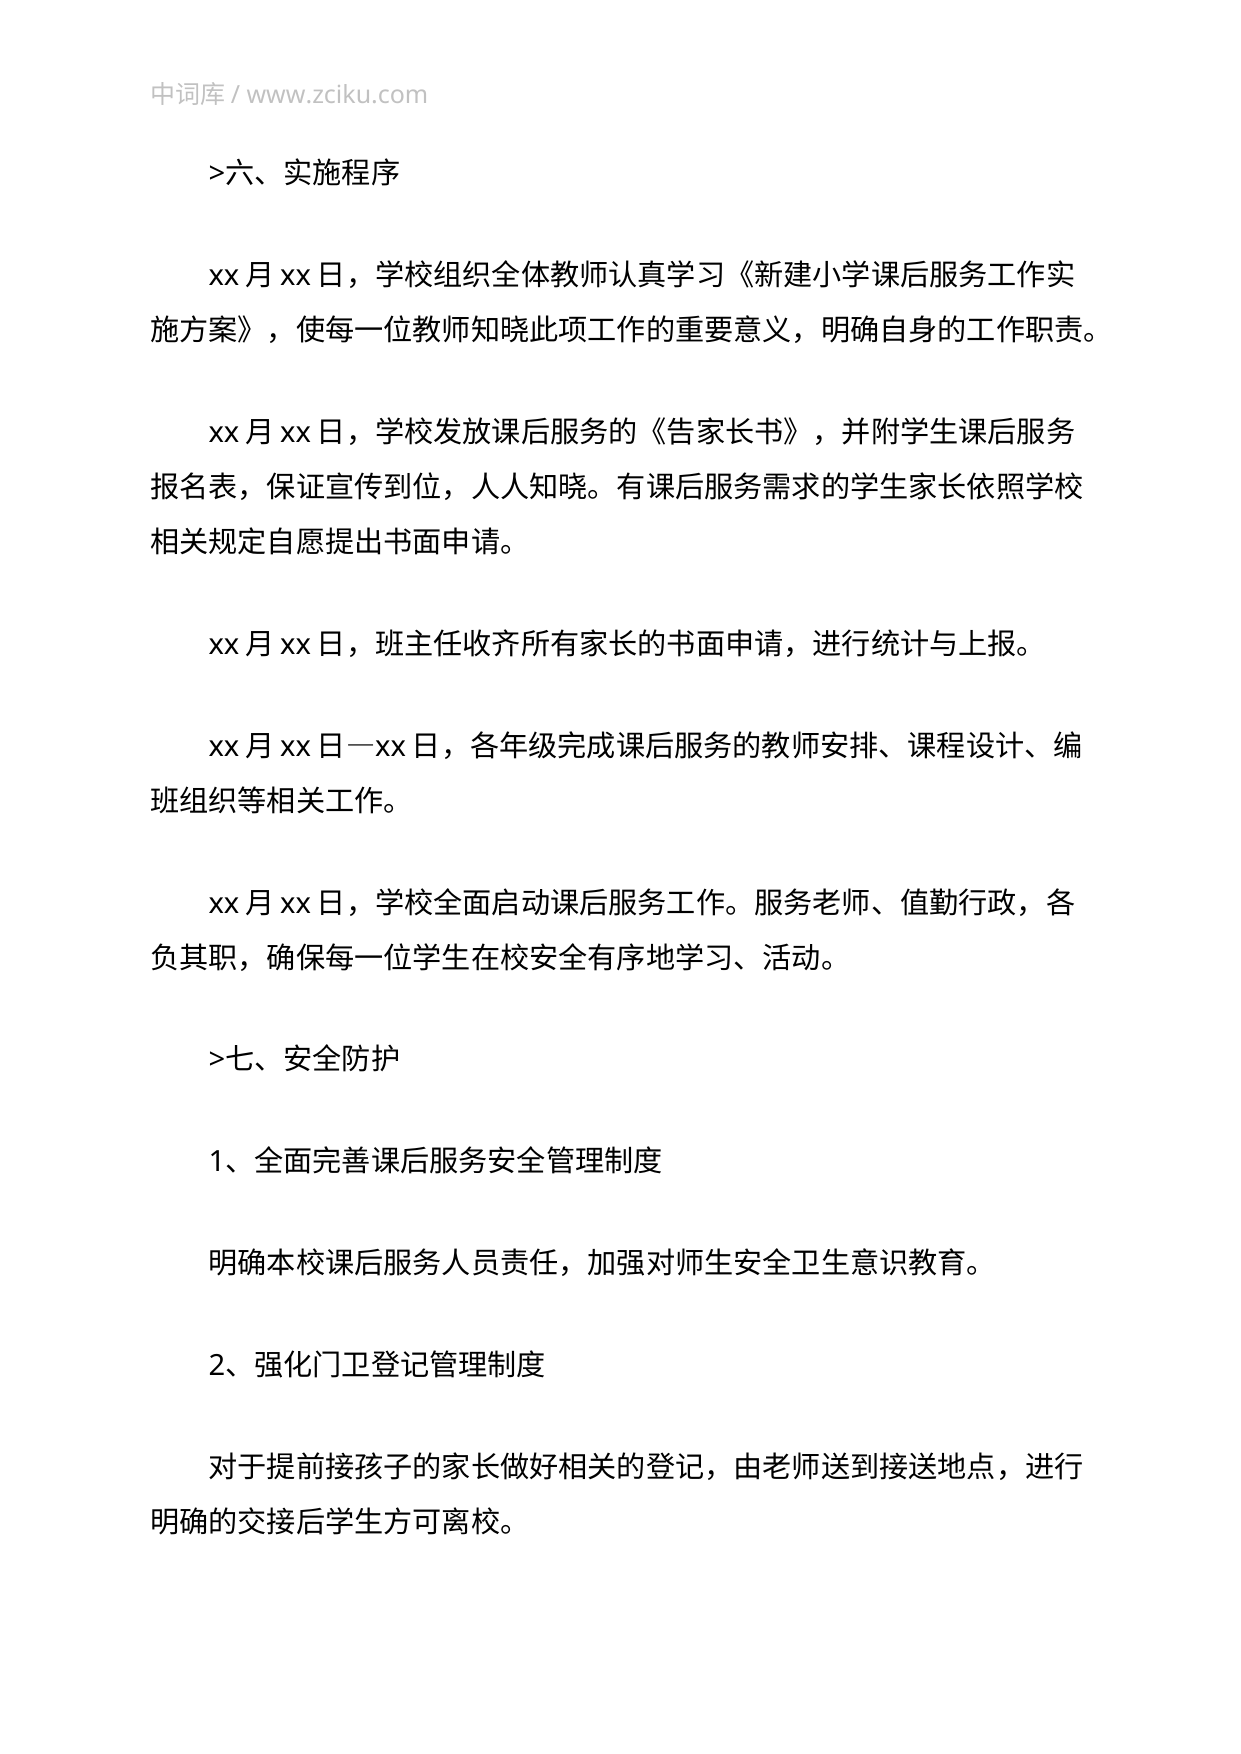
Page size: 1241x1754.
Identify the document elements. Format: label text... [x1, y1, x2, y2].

text xx月xx日，学校组织全体教师认真学习《新建小学课后服务工作实施方案》，使每一位教师知晓此项工作的重要意义，明确自身的工作职责。 [150, 252, 1090, 349]
text xx月xx日，学校全面启动课后服务工作。服务老师、值勤行政，各负其职，确保每一位学生在校安全有序地学习、活动。 [150, 879, 1090, 976]
text xx月xx日，学校发放课后服务的《告家长书》，并附学生课后服务报名表，保证宣传到位，人人知晓。有课后服务需求的学生家长依照学校相关规定自愿提出书面申请。 [150, 409, 1090, 561]
text >七、安全防护 [150, 1036, 1090, 1078]
text xx月xx日，班主任收齐所有家长的书面申请，进行统计与上报。 [150, 620, 1090, 663]
text 对于提前接孩子的家长做好相关的登记，由老师送到接送地点，进行明确的交接后学生方可离校。 [150, 1444, 1090, 1541]
text 2、强化门卫登记管理制度 [150, 1342, 1090, 1384]
text 1、全面完善课后服务安全管理制度 [150, 1138, 1090, 1180]
text 明确本校课后服务人员责任，加强对师生安全卫生意识教育。 [150, 1240, 1090, 1282]
text xx月xx日—xx日，各年级完成课后服务的教师安排、课程设计、编班组织等相关工作。 [150, 722, 1090, 820]
text >六、实施程序 [150, 150, 1090, 192]
